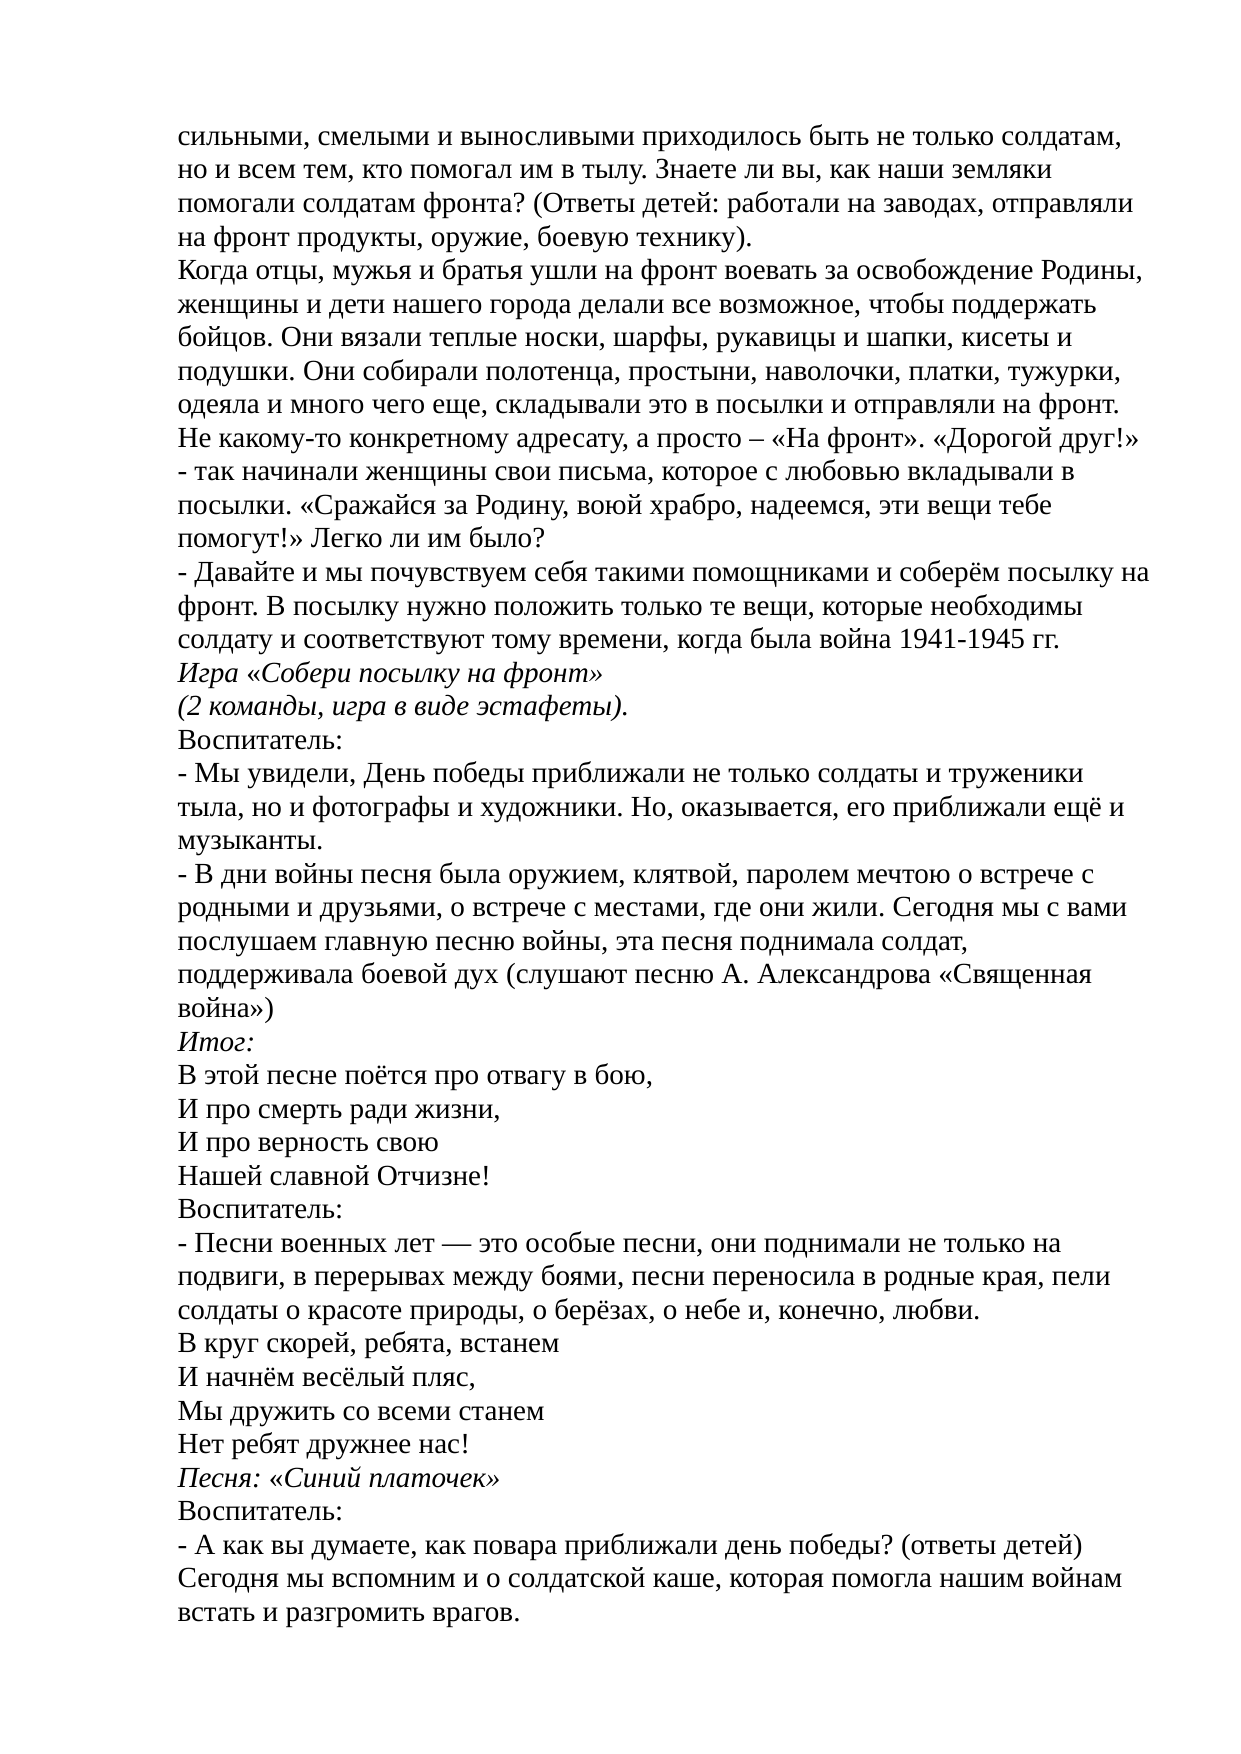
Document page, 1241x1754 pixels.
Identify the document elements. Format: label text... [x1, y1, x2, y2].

text Песня: «Синий платочек» [177, 1460, 1152, 1493]
text Воспитатель: [177, 1191, 1152, 1225]
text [177, 118, 1152, 252]
text - Мы увидели, День победы приближали не только солдаты и труженики тыла, но и фотографы и художники. Но, оказывается, его приближали ещё и музыканты. [177, 755, 1152, 856]
text В круг скорей, ребята, встанем И начнём весёлый пляс, Мы дружить со всеми станем Нет ребят дружнее нас! [177, 1326, 1152, 1460]
text Воспитатель: [177, 1493, 1152, 1527]
text (2 команды, игра в виде эстафеты). [177, 688, 1152, 722]
text - Давайте и мы почувствуем себя такими помощниками и соберём посылку на фронт. В посылку нужно положить только те вещи, которые необходимы солдату и соответствуют тому времени, когда была война 1941-1945 гг. [177, 554, 1152, 655]
text Сегодня мы вспомним и о солдатской каше, которая помогла нашим войнам встать и разгромить врагов. [177, 1560, 1152, 1627]
text - В дни войны песня была оружием, клятвой, паролем мечтою о встрече с родными и друзьями, о встрече с местами, где они жили. Сегодня мы с вами послушаем главную песню войны, эта песня поднимала солдат, поддерживала боевой дух (слушают песню А. Александрова «Священная война») [177, 856, 1152, 1024]
text Когда отцы, мужья и братья ушли на фронт воевать за освобождение Родины, женщины и дети нашего города делали все возможное, чтобы поддержать бойцов. Они вязали теплые носки, шарфы, рукавицы и шапки, кисеты и подушки. Они собирали полотенца, простыни, наволочки, платки, тужурки, одеяла и много чего еще, складывали это в посылки и отправляли на фронт. Не какому-то конкретному адресату, а просто – «На фронт». «Дорогой друг!» - так начинали женщины свои письма, которое с любовью вкладывали в посылки. «Сражайся за Родину, воюй храбро, надеемся, эти вещи тебе помогут!» Легко ли им было? [177, 252, 1152, 554]
text - Песни военных лет — это особые песни, они поднимали не только на подвиги, в перерывах между боями, песни переносила в родные края, пели солдаты о красоте природы, о берёзах, о небе и, конечно, любви. [177, 1225, 1152, 1326]
text - А как вы думаете, как повара приближали день победы? (ответы детей) [177, 1527, 1152, 1560]
text Итог: [177, 1024, 1152, 1057]
text Игра «Собери посылку на фронт» [177, 655, 1152, 688]
text Воспитатель: [177, 722, 1152, 755]
text В этой песне поётся про отвагу в бою, И про смерть ради жизни, И про верность свою Нашей славной Отчизне! [177, 1057, 1152, 1191]
